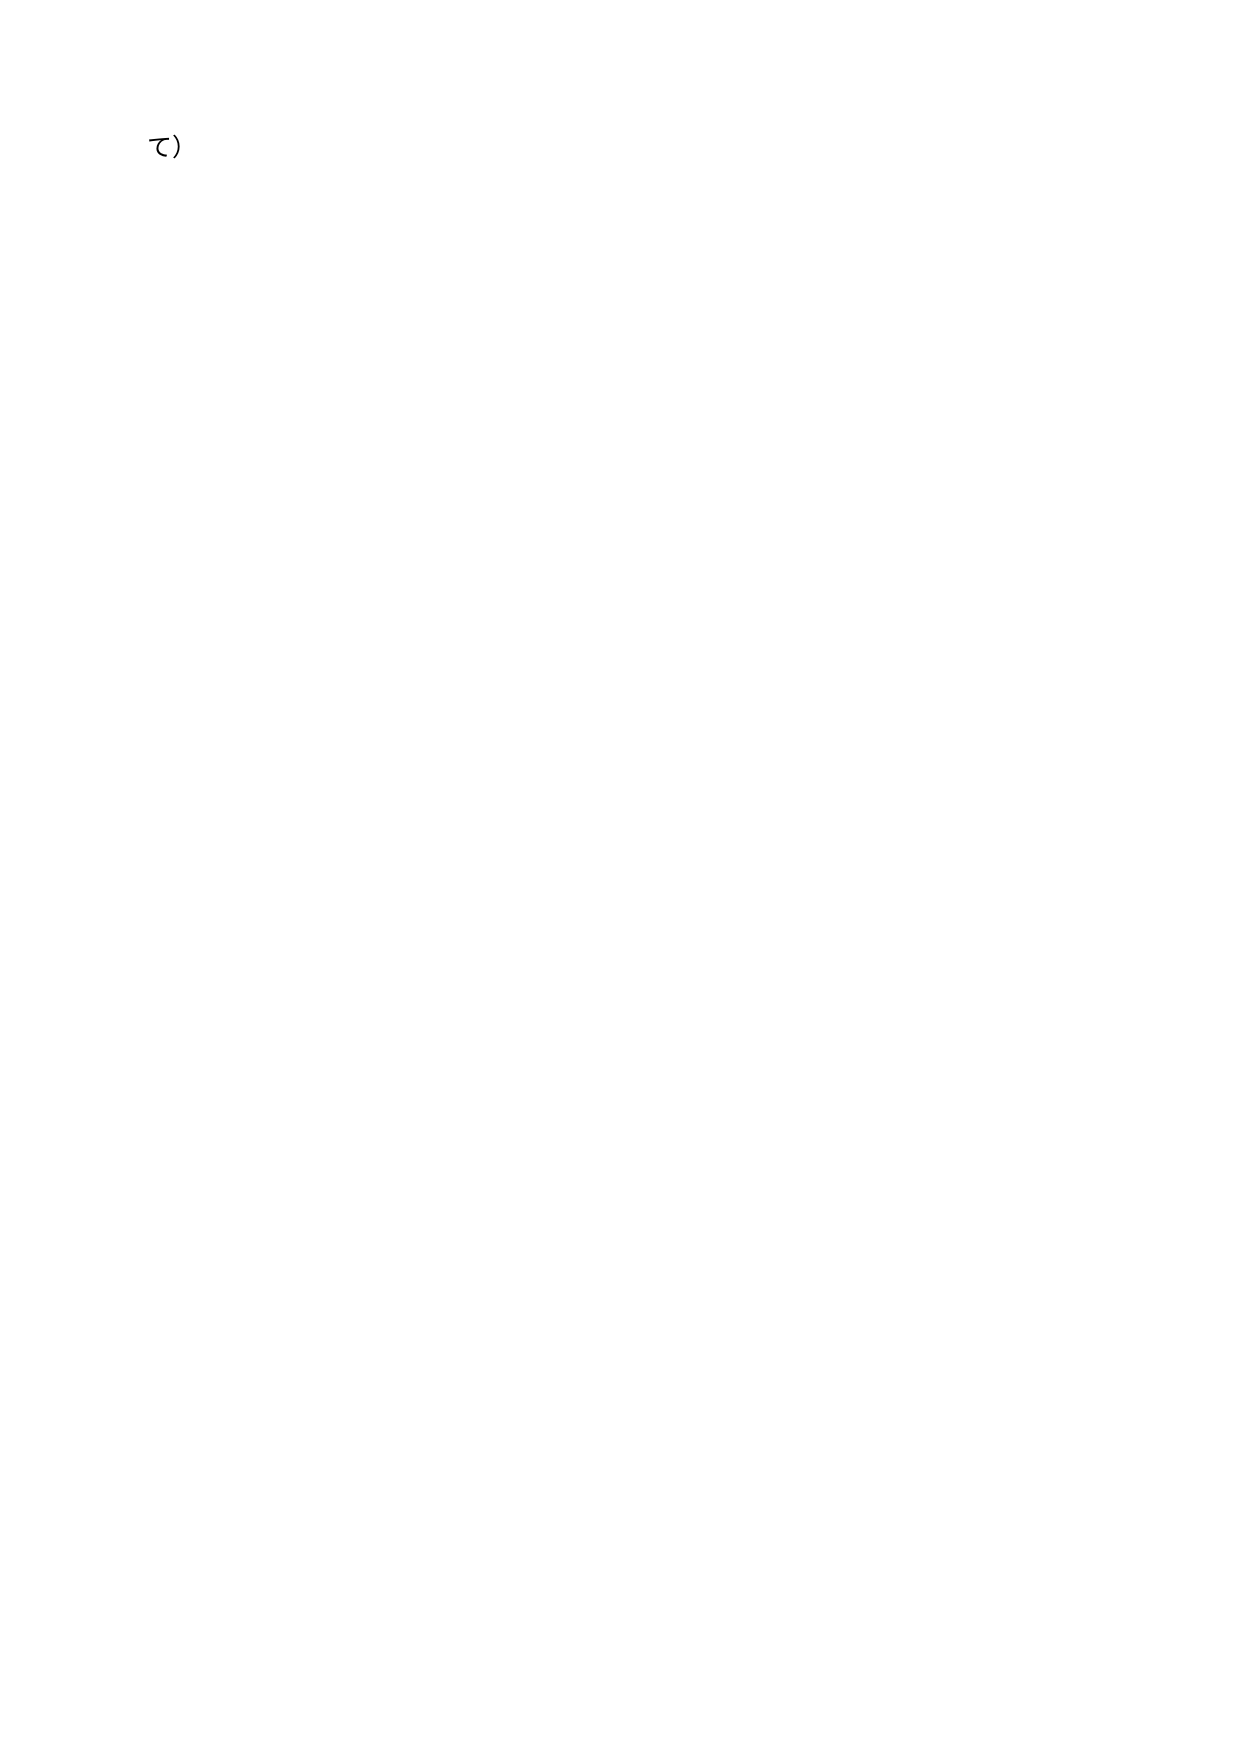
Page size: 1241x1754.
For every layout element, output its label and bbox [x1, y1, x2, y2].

text [148, 127, 1122, 164]
